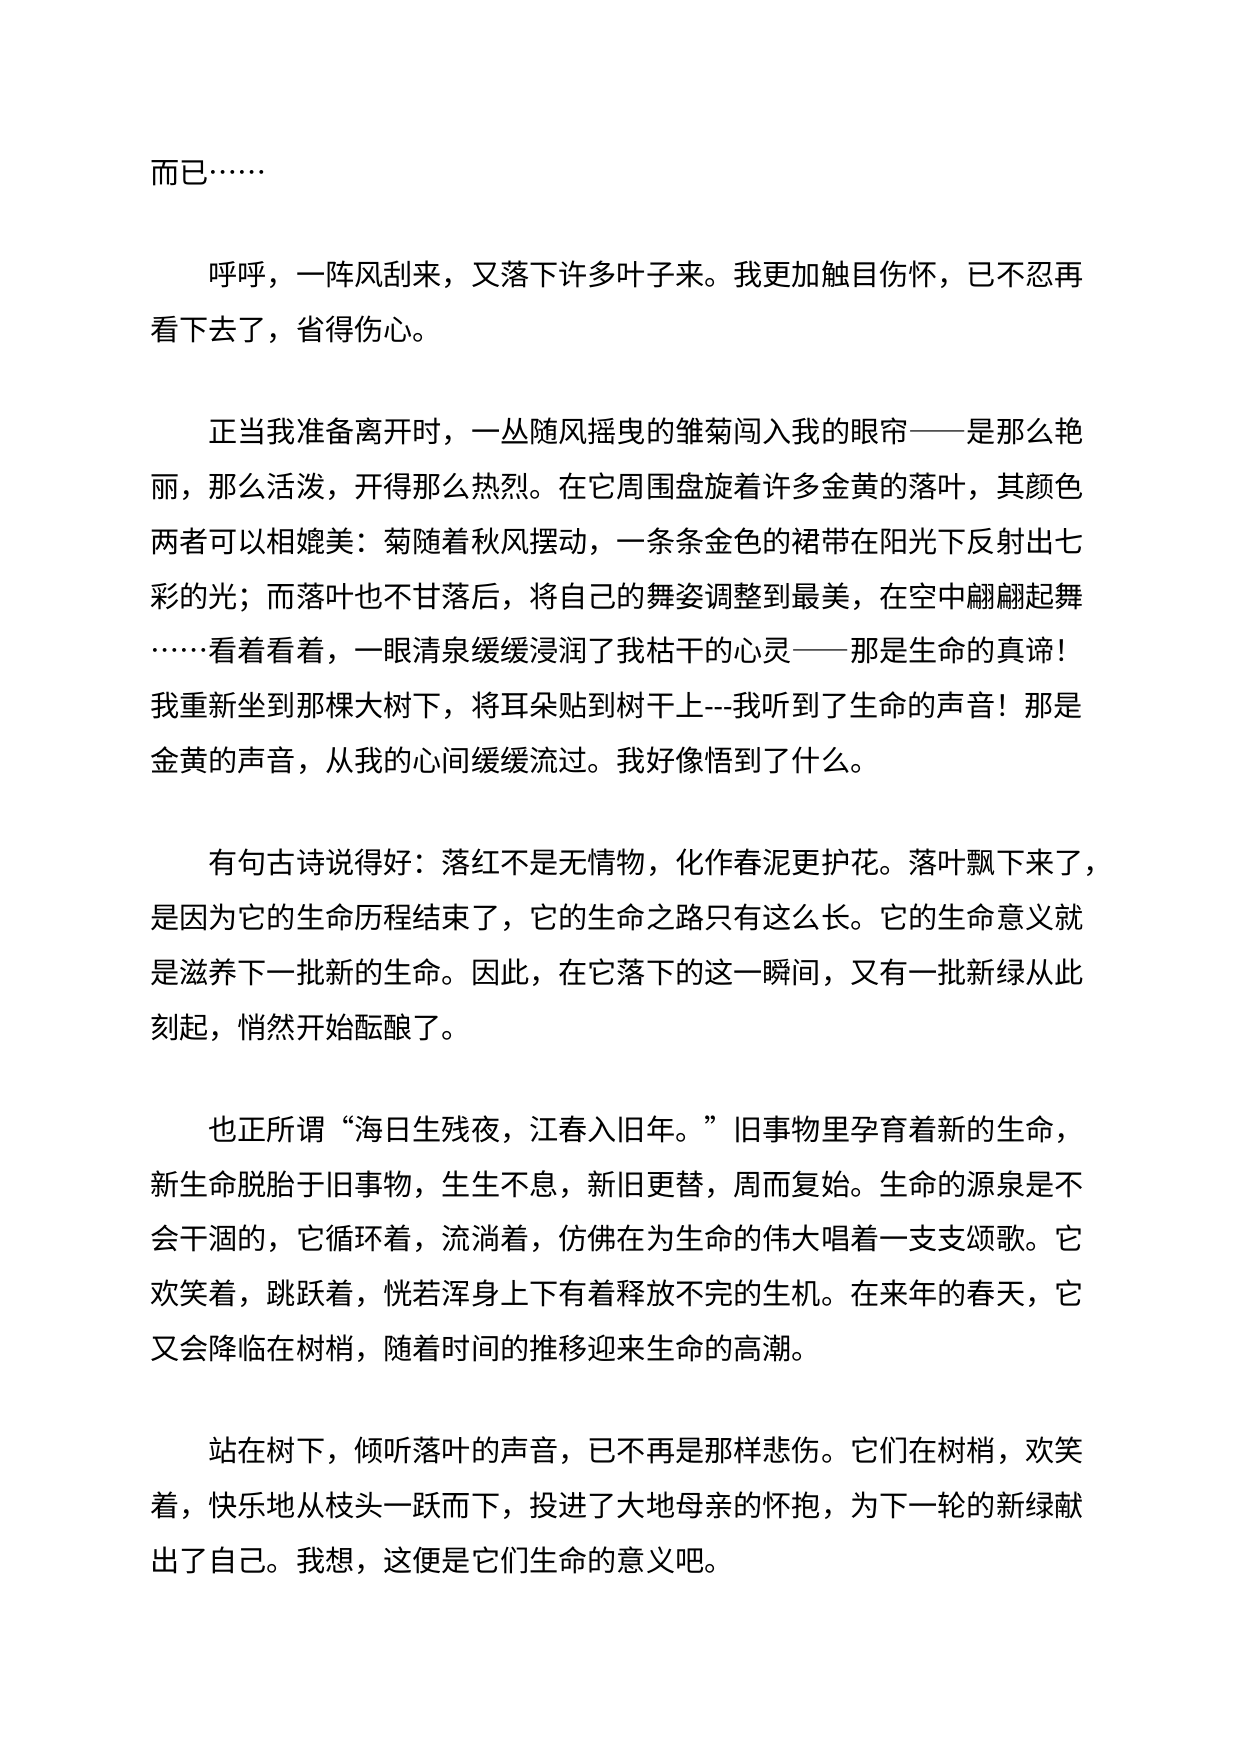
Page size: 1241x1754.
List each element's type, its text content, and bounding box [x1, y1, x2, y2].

text 也正所谓“海日生残夜，江春入旧年。”旧事物里孕育着新的生命，新生命脱胎于旧事物，生生不息，新旧更替，周而复始。生命的源泉是不会干涸的，它循环着，流淌着，仿佛在为生命的伟大唱着一支支颂歌。它欢笑着，跳跃着，恍若浑身上下有着释放不完的生机。在来年的春天，它又会降临在树梢，随着时间的推移迎来生命的高潮。 [150, 1106, 1090, 1368]
text 正当我准备离开时，一丛随风摇曳的雏菊闯入我的眼帘——是那么艳丽，那么活泼，开得那么热烈。在它周围盘旋着许多金黄的落叶，其颜色两者可以相媲美：菊随着秋风摆动，一条条金色的裙带在阳光下反射出七彩的光；而落叶也不甘落后，将自己的舞姿调整到最美，在空中翩翩起舞……看着看着，一眼清泉缓缓浸润了我枯干的心灵——那是生命的真谛！我重新坐到那棵大树下，将耳朵贴到树干上---我听到了生命的声音！那是金黄的声音，从我的心间缓缓流过。我好像悟到了什么。 [150, 408, 1090, 780]
text 站在树下，倾听落叶的声音，已不再是那样悲伤。它们在树梢，欢笑着，快乐地从枝头一跃而下，投进了大地母亲的怀抱，为下一轮的新绿献出了自己。我想，这便是它们生命的意义吧。 [150, 1427, 1090, 1579]
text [150, 150, 1090, 192]
text 有句古诗说得好：落红不是无情物，化作春泥更护花。落叶飘下来了，是因为它的生命历程结束了，它的生命之路只有这么长。它的生命意义就是滋养下一批新的生命。因此，在它落下的这一瞬间，又有一批新绿从此刻起，悄然开始酝酿了。 [150, 840, 1090, 1047]
text 呼呼，一阵风刮来，又落下许多叶子来。我更加触目伤怀，已不忍再看下去了，省得伤心。 [150, 252, 1090, 349]
